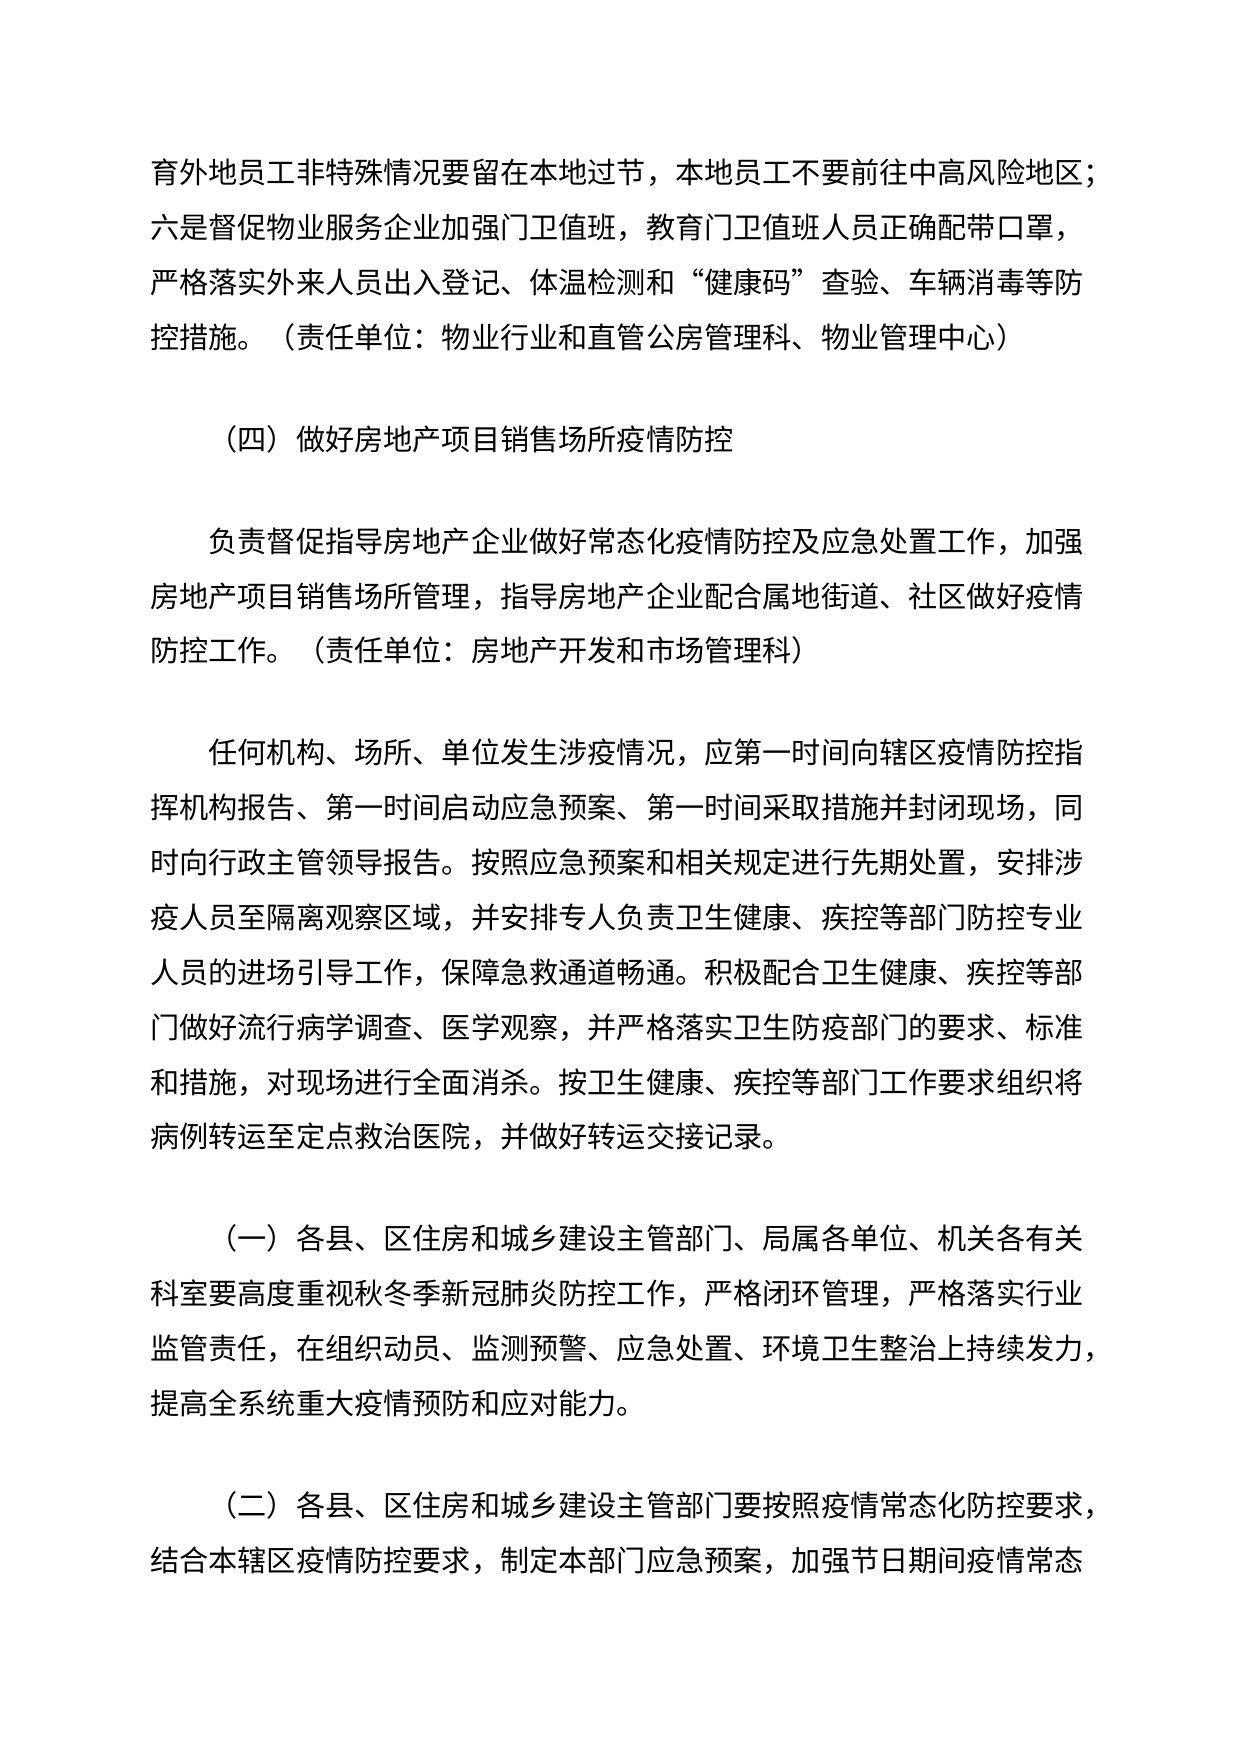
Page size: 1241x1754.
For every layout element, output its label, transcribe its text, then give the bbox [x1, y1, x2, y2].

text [150, 1482, 1090, 1579]
text （一）各县、区住房和城乡建设主管部门、局属各单位、机关各有关科室要高度重视秋冬季新冠肺炎防控工作，严格闭环管理，严格落实行业监管责任，在组织动员、监测预警、应急处置、环境卫生整治上持续发力，提高全系统重大疫情预防和应对能力。 [150, 1216, 1090, 1423]
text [150, 150, 1090, 357]
text 任何机构、场所、单位发生涉疫情况，应第一时间向辖区疫情防控指挥机构报告、第一时间启动应急预案、第一时间采取措施并封闭现场，同时向行政主管领导报告。按照应急预案和相关规定进行先期处置，安排涉疫人员至隔离观察区域，并安排专人负责卫生健康、疾控等部门防控专业人员的进场引导工作，保障急救通道畅通。积极配合卫生健康、疾控等部门做好流行病学调查、医学观察，并严格落实卫生防疫部门的要求、标准和措施，对现场进行全面消杀。按卫生健康、疾控等部门工作要求组织将病例转运至定点救治医院，并做好转运交接记录。 [150, 730, 1090, 1156]
text 负责督促指导房地产企业做好常态化疫情防控及应急处置工作，加强房地产项目销售场所管理，指导房地产企业配合属地街道、社区做好疫情防控工作。（责任单位：房地产开发和市场管理科） [150, 518, 1090, 670]
text （四）做好房地产项目销售场所疫情防控 [150, 416, 1090, 459]
